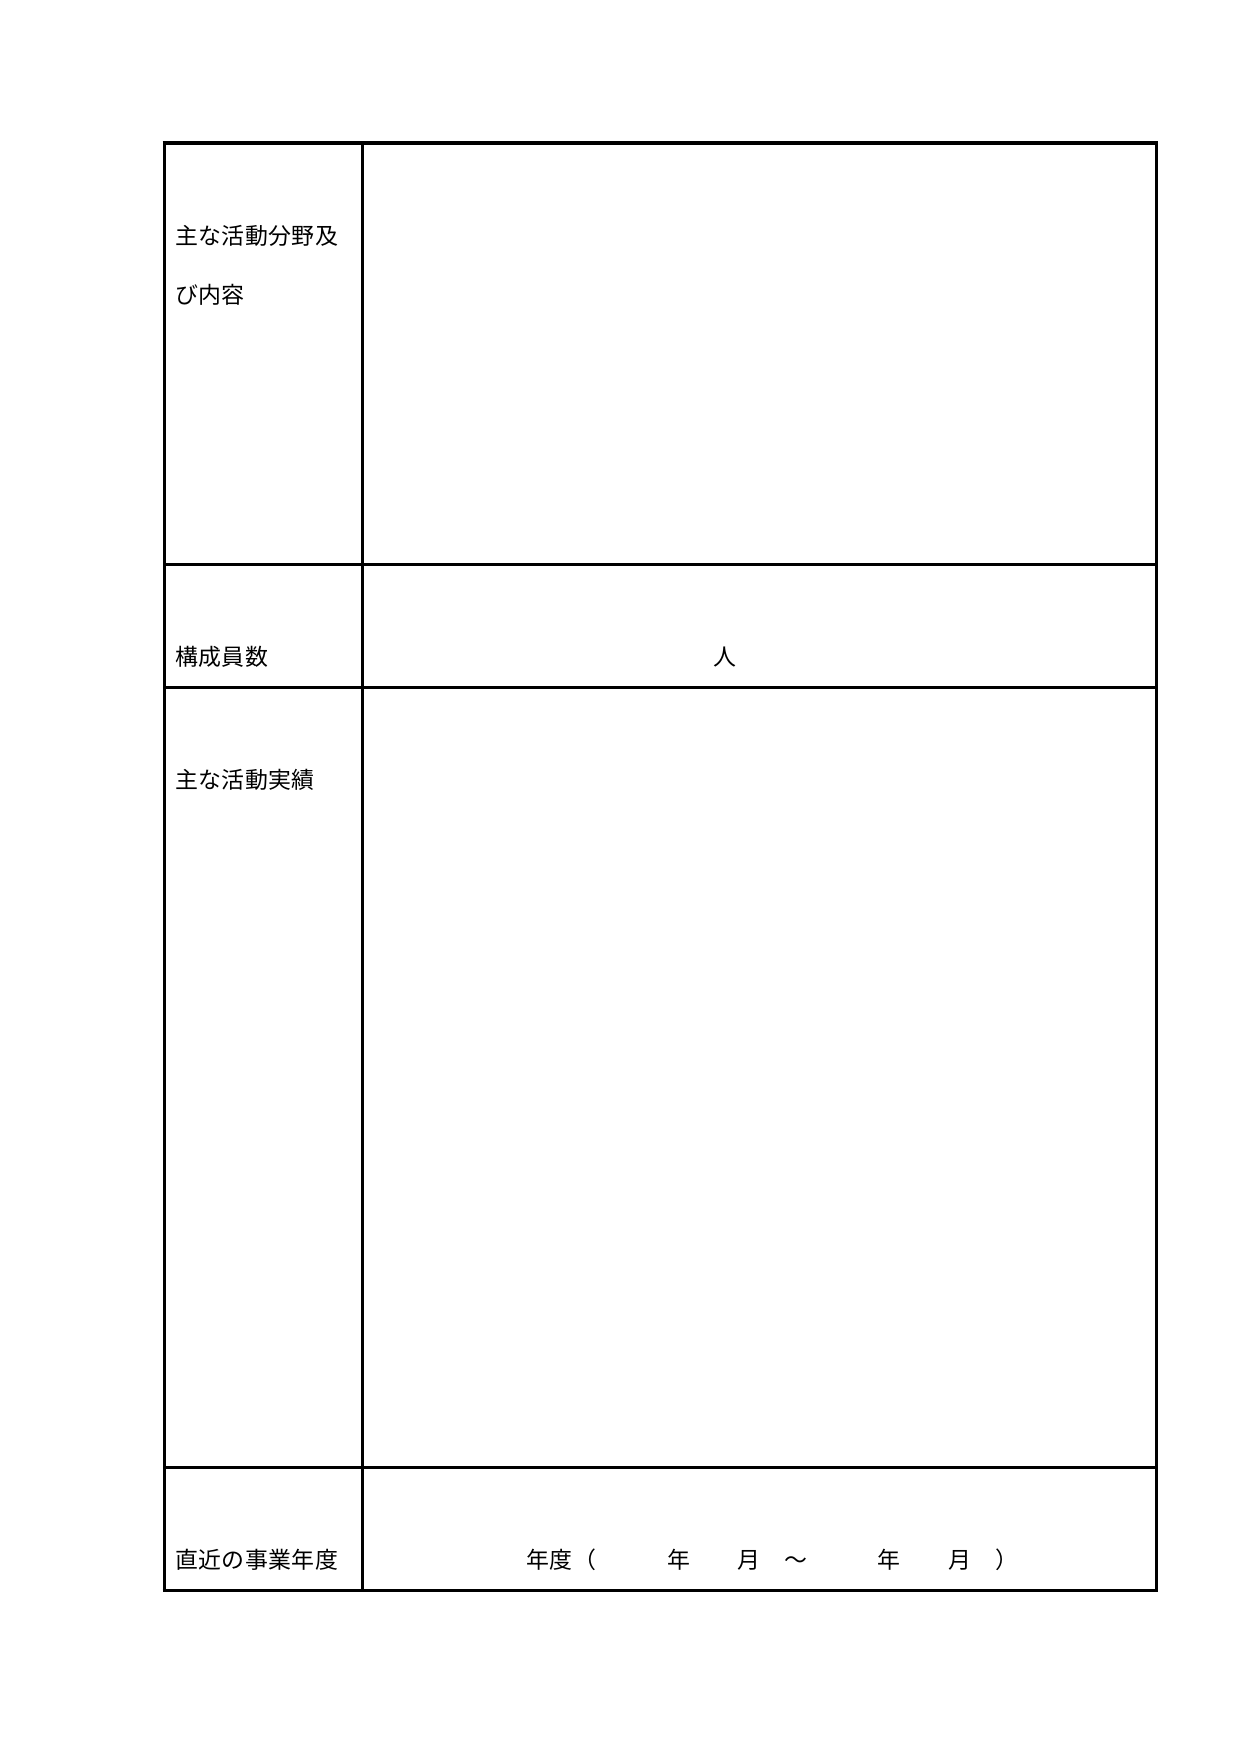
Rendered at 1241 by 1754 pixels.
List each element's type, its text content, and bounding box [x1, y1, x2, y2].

table_cell [364, 689, 1155, 1466]
table_cell 年度（ 年 月 ～ 年 月 ） 円 [364, 1469, 1155, 1589]
table_cell 構成員数 [166, 566, 361, 686]
table_cell 主な活動実績 [166, 689, 361, 1466]
table_cell 人 [364, 566, 1155, 686]
table_cell [364, 145, 1155, 563]
table_cell 直近の事業年度の年間支出額 [166, 1469, 361, 1589]
table_cell 主な活動分野及び内容 [166, 145, 361, 563]
